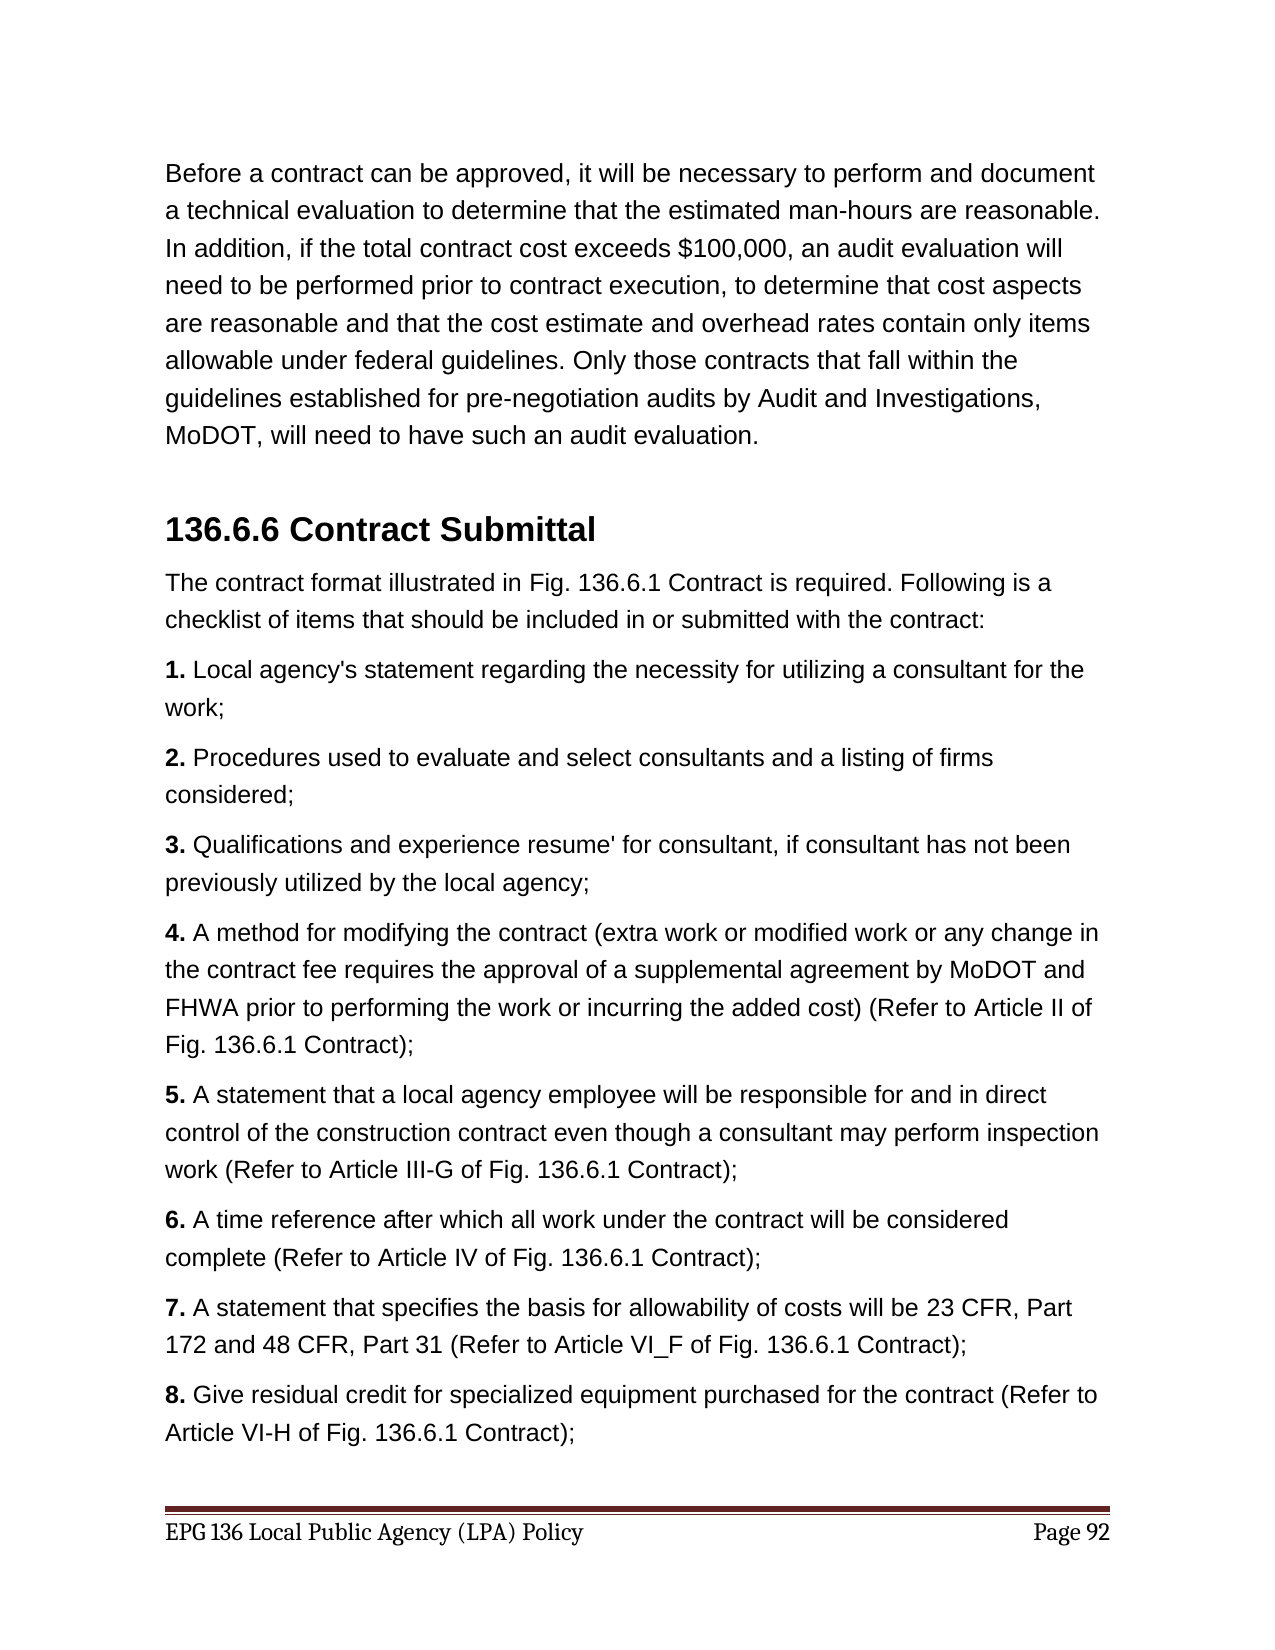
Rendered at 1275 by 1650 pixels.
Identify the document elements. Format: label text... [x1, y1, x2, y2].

text 136.6.6 Contract Submittal [165, 509, 1110, 549]
text 3. Qualifications and experience resume' for consultant, if consultant has not been previously utilized by the local agency; [165, 822, 1110, 897]
text 8. Give residual credit for specialized equipment purchased for the contract (Refer to Article VI-H of Fig. 136.6.1 Contract); [165, 1372, 1110, 1447]
text 7. A statement that specifies the basis for allowability of costs will be 23 CFR, Part 172 and 48 CFR, Part 31 (Refer to Article VI_F of Fig. 136.6.1 Contract); [165, 1284, 1110, 1359]
text 6. A time reference after which all work under the contract will be considered complete (Refer to Article IV of Fig. 136.6.1 Contract); [165, 1197, 1110, 1272]
text 4. A method for modifying the contract (extra work or modified work or any change in the contract fee requires the approval of a supplemental agreement by MoDOT and FHWA prior to performing the work or incurring the added cost) (Refer to Article II of Fig. 136.6.1 Contract); [165, 909, 1110, 1059]
text The contract format illustrated in Fig. 136.6.1 Contract is required. Following is a checklist of items that should be included in or submitted with the contract: [165, 559, 1110, 634]
text 5. A statement that a local agency employee will be responsible for and in direct control of the construction contract even though a consultant may perform inspection work (Refer to Article III-G of Fig. 136.6.1 Contract); [165, 1072, 1110, 1184]
text 2. Procedures used to evaluate and select consultants and a listing of firms considered; [165, 734, 1110, 809]
text 1. Local agency's statement regarding the necessity for utilizing a consultant for the work; [165, 647, 1110, 722]
text Before a contract can be approved, it will be necessary to perform and document a technical evaluation to determine that the estimated man-hours are reasonable. In addition, if the total contract cost exceeds $100,000, an audit evaluation will need to be performed prior to contract execution, to determine that cost aspects are reasonable and that the cost estimate and overhead rates contain only items allowable under federal guidelines. Only those contracts that fall within the guidelines established for pre-negotiation audits by Audit and Investigations, MoDOT, will need to have such an audit evaluation. [165, 150, 1110, 450]
